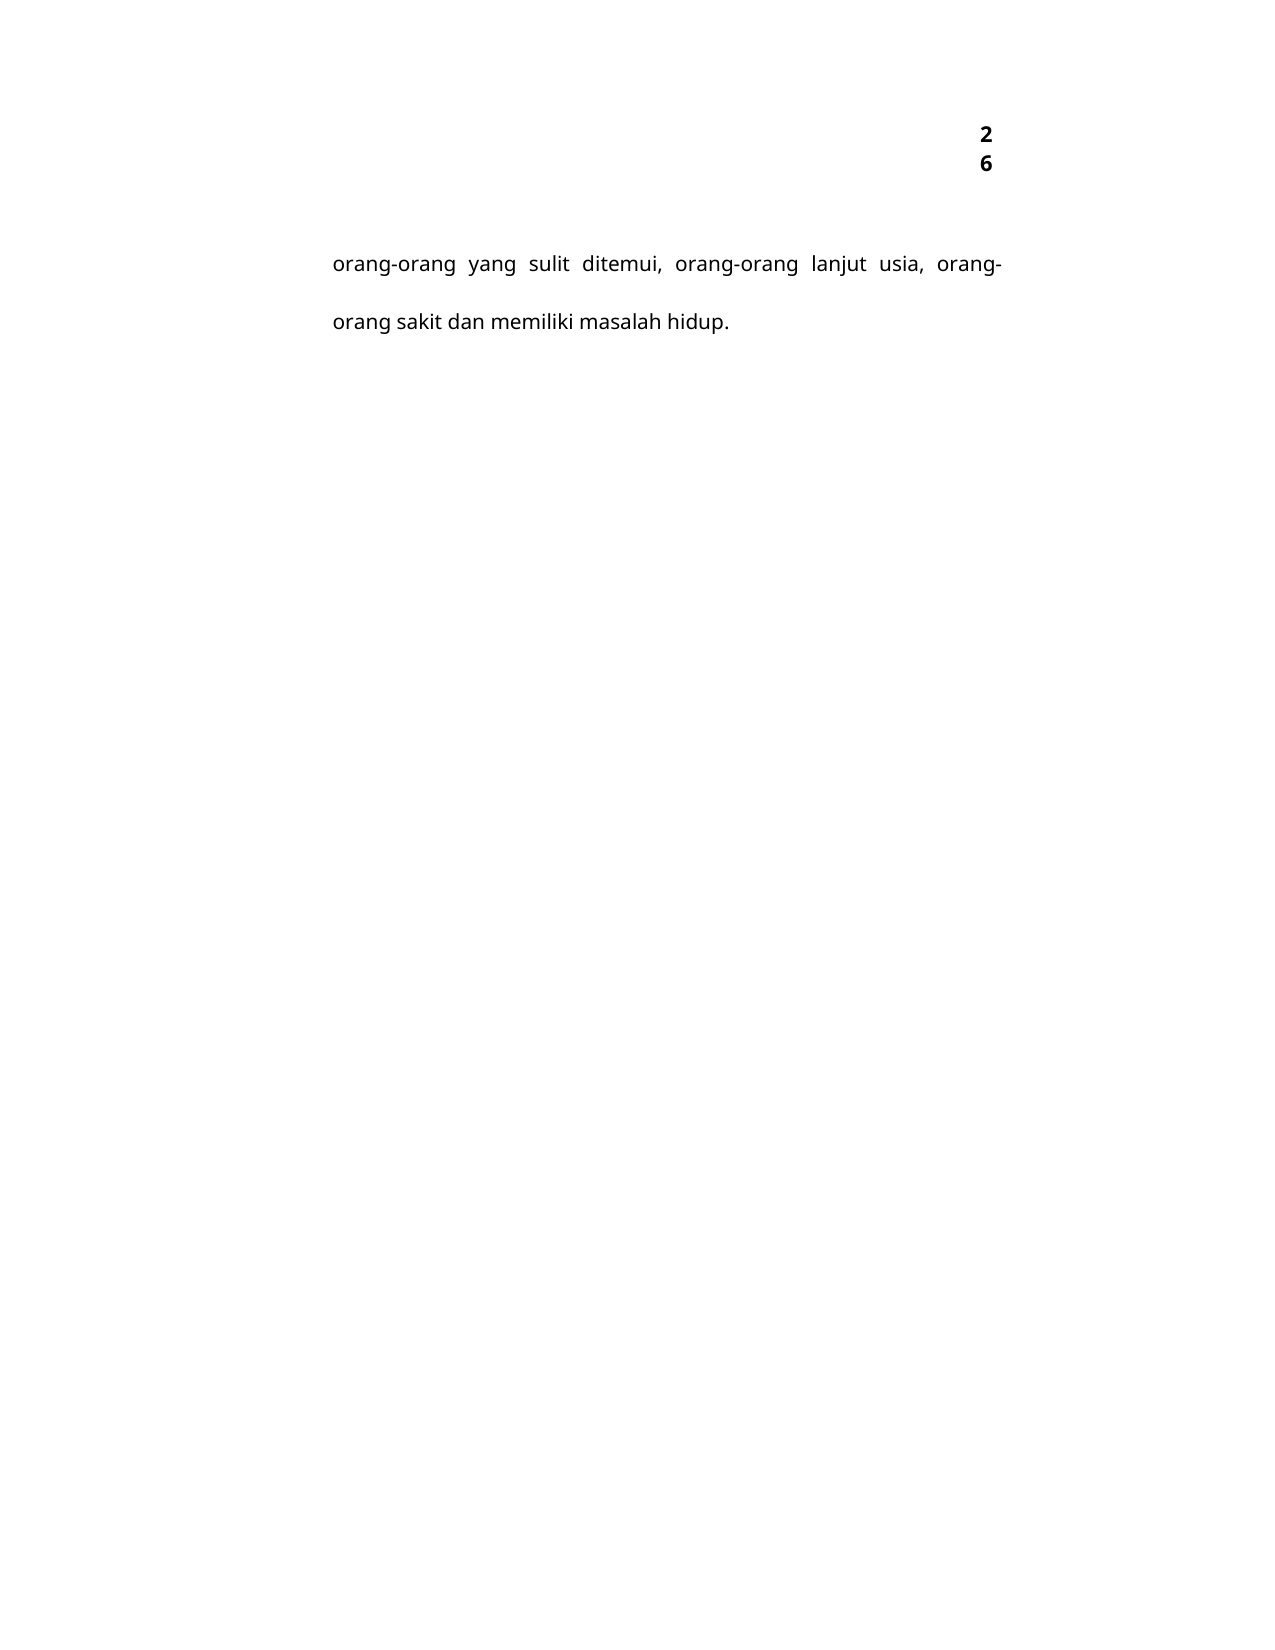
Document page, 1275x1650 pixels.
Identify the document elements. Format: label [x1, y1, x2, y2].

list [291, 225, 1003, 341]
